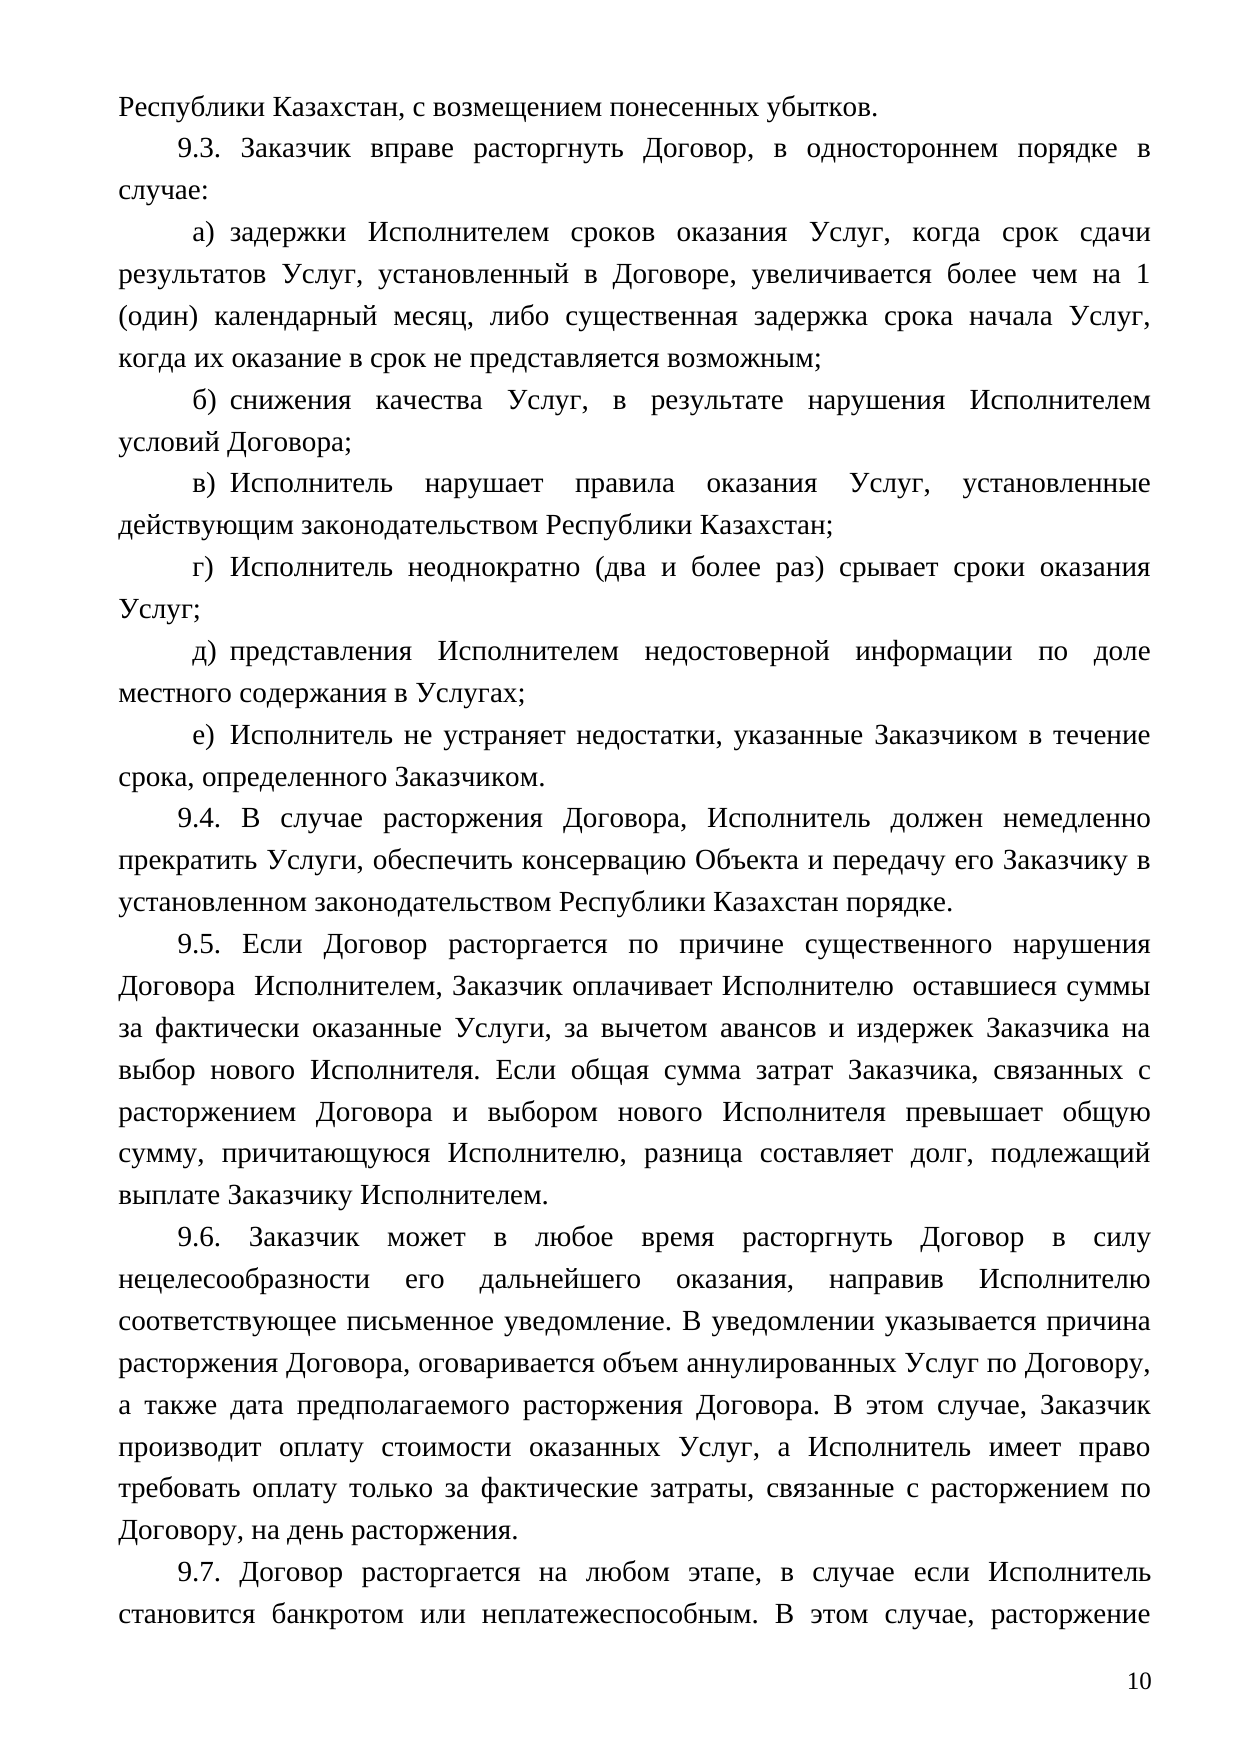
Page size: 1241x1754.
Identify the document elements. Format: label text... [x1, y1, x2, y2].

text 9.5. Если Договор расторгается по причине существенного нарушения Договора Исполнителем, Заказчик оплачивает Исполнителю оставшиеся суммы за фактически оказанные Услуги, за вычетом авансов и издержек Заказчика на выбор нового Исполнителя. Если общая сумма затрат Заказчика, связанных с расторжением Договора и выбором нового Исполнителя превышает общую сумму, причитающуюся Исполнителю, разница составляет долг, подлежащий выплате Заказчику Исполнителем. [118, 926, 1152, 1211]
list представления Исполнителем недостоверной информации по доле местного содержания в Услугах; [118, 633, 1152, 708]
text 9.3. Заказчик вправе расторгнуть Договор, в одностороннем порядке в случае: [118, 131, 1152, 206]
list снижения качества Услуг, в результате нарушения Исполнителем условий Договора; [118, 382, 1152, 457]
list Исполнитель нарушает правила оказания Услуг, установленные действующим законодательством Республики Казахстан; [118, 466, 1152, 541]
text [118, 1554, 1152, 1630]
list задержки Исполнителем сроков оказания Услуг, когда срок сдачи результатов Услуг, установленный в Договоре, увеличивается более чем на 1 (один) календарный месяц, либо существенная задержка срока начала Услуг, когда их оказание в срок не представляется возможным; [118, 214, 1152, 373]
list Исполнитель неоднократно (два и более раз) срывает сроки оказания Услуг; [118, 549, 1152, 625]
text 9.6. Заказчик может в любое время расторгнуть Договор в силу нецелесообразности его дальнейшего оказания, направив Исполнителю соответствующее письменное уведомление. В уведомлении указывается причина расторжения Договора, оговаривается объем аннулированных Услуг по Договору, а также дата предполагаемого расторжения Договора. В этом случае, Заказчик производит оплату стоимости оказанных Услуг, а Исполнитель имеет право требовать оплату только за фактические затраты, связанные с расторжением по Договору, на день расторжения. [118, 1219, 1152, 1546]
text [118, 89, 1152, 122]
list Исполнитель не устраняет недостатки, указанные Заказчиком в течение срока, определенного Заказчиком. [118, 717, 1152, 792]
text 9.4. В случае расторжения Договора, Исполнитель должен немедленно прекратить Услуги, обеспечить консервацию Объекта и передачу его Заказчику в установленном законодательством Республики Казахстан порядке. [118, 801, 1152, 918]
